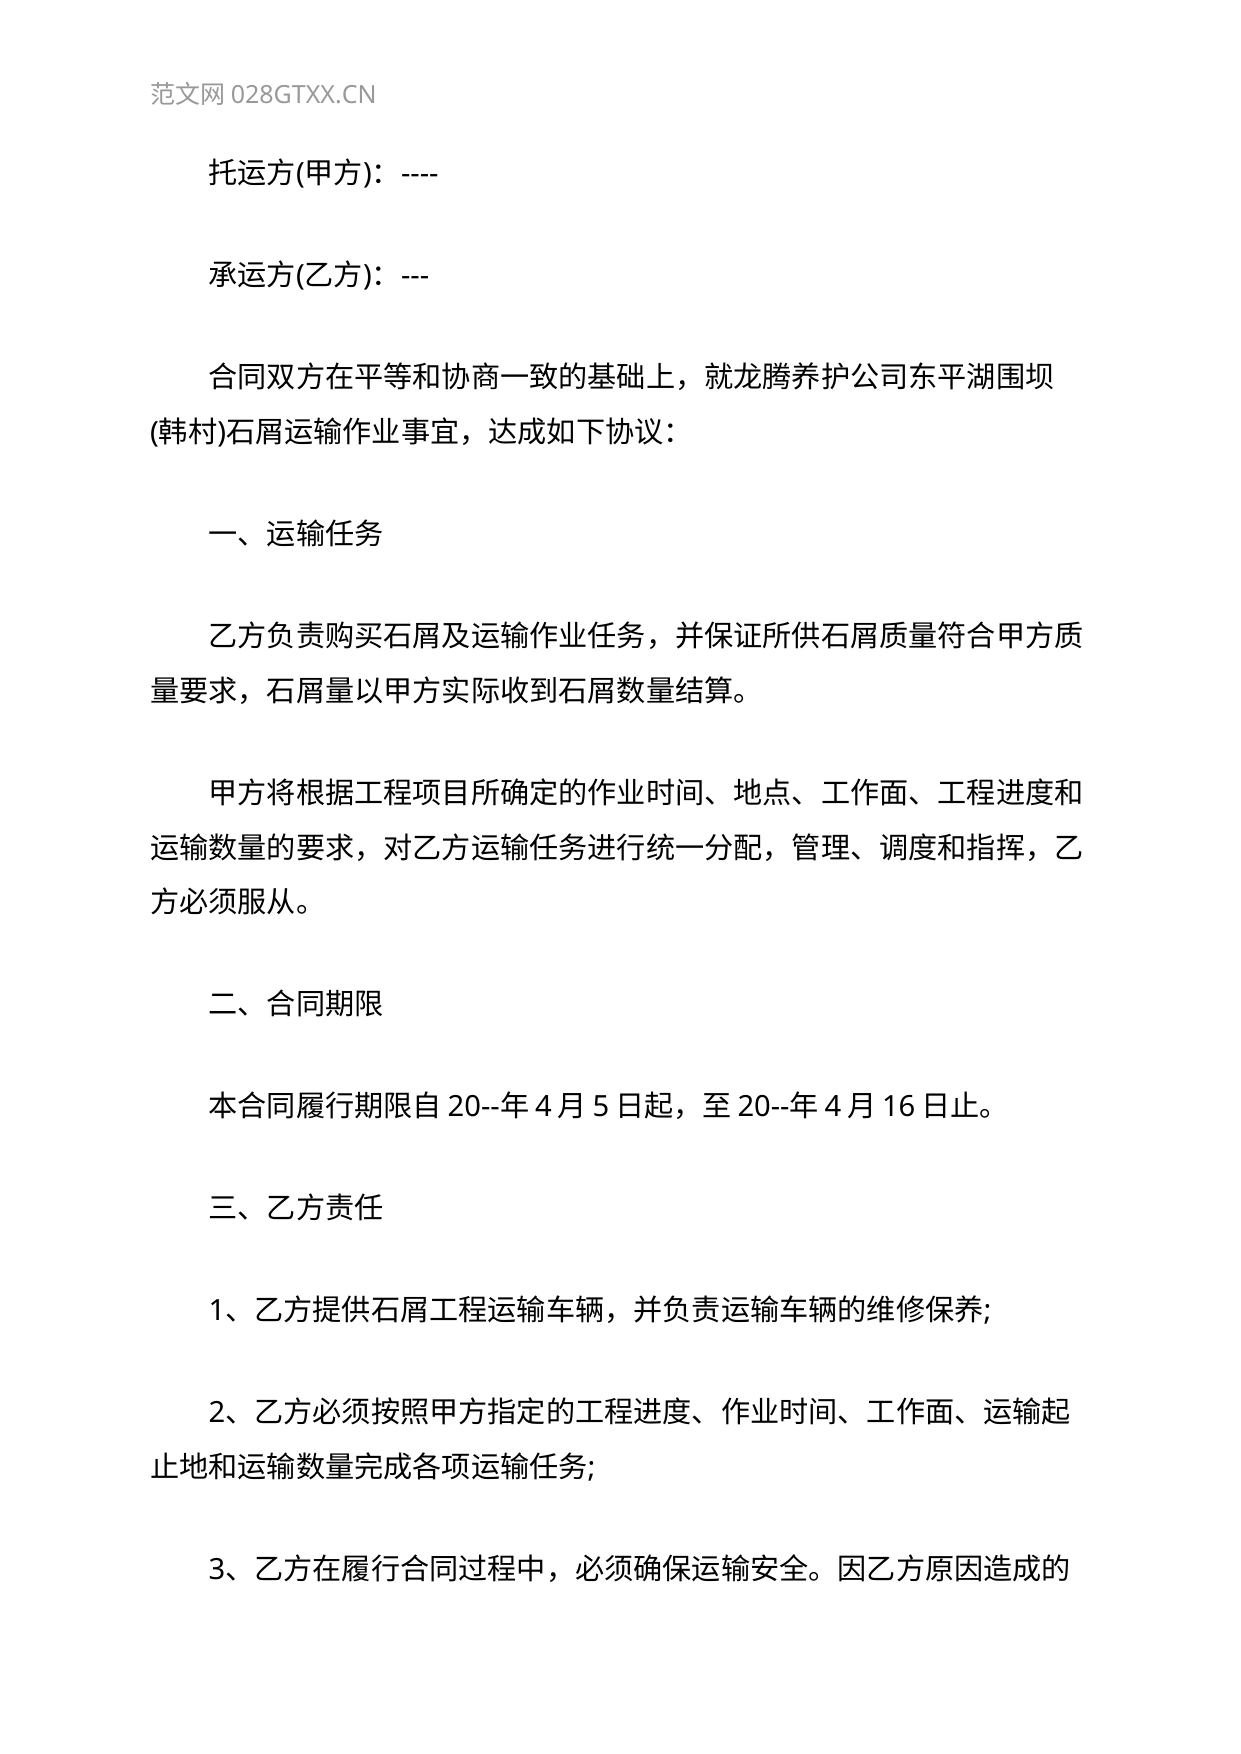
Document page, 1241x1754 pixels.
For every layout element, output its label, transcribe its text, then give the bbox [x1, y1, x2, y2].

text 乙方负责购买石屑及运输作业任务，并保证所供石屑质量符合甲方质量要求，石屑量以甲方实际收到石屑数量结算。 [150, 613, 1090, 710]
text 2、乙方必须按照甲方指定的工程进度、作业时间、工作面、运输起止地和运输数量完成各项运输任务; [150, 1388, 1090, 1486]
text 二、合同期限 [150, 981, 1090, 1023]
text 承运方(乙方)：--- [150, 252, 1090, 294]
text 甲方将根据工程项目所确定的作业时间、地点、工作面、工程进度和运输数量的要求，对乙方运输任务进行统一分配，管理、调度和指挥，乙方必须服从。 [150, 769, 1090, 921]
text 托运方(甲方)：---- [150, 150, 1090, 192]
text 本合同履行期限自20--年4月5日起，至20--年4月16日止。 [150, 1083, 1090, 1125]
text 1、乙方提供石屑工程运输车辆，并负责运输车辆的维修保养; [150, 1286, 1090, 1329]
text 合同双方在平等和协商一致的基础上，就龙腾养护公司东平湖围坝(韩村)石屑运输作业事宜，达成如下协议： [150, 354, 1090, 451]
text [150, 1545, 1090, 1588]
text 三、乙方责任 [150, 1184, 1090, 1227]
text 一、运输任务 [150, 511, 1090, 553]
